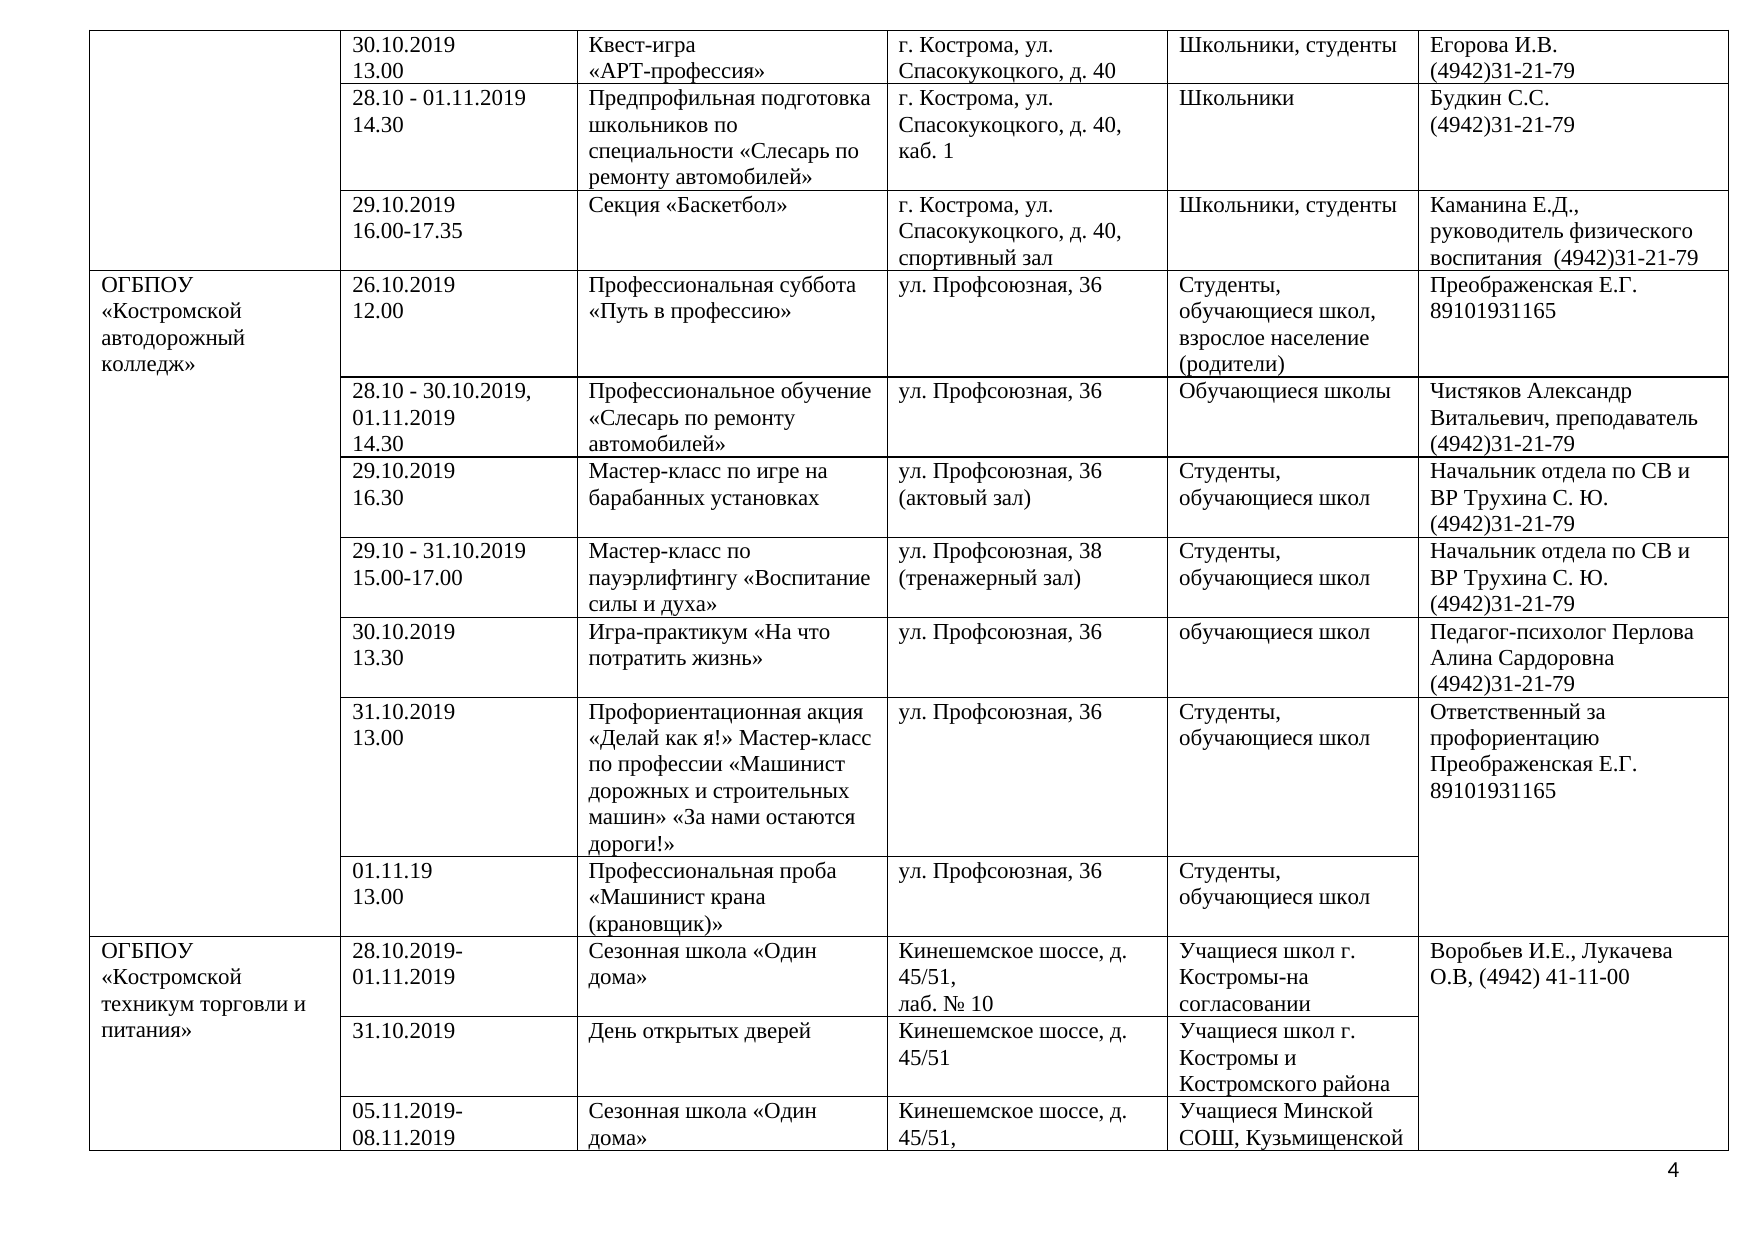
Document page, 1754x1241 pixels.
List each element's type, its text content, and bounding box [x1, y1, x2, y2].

table_cell Школьники, студенты [1168, 191, 1418, 270]
table_cell Профессиональная суббота «Путь в профессию» [578, 271, 887, 376]
table_cell 29.10.2019 16.00-17.35 [341, 191, 577, 270]
table_cell День открытых дверей [578, 1017, 887, 1096]
table_cell 31.10.2019 [341, 1017, 577, 1096]
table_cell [888, 1097, 1167, 1150]
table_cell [888, 84, 1167, 190]
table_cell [1168, 1097, 1418, 1150]
table_cell Обучающиеся школы [1168, 378, 1418, 456]
table_cell 29.10.2019 16.30 [341, 458, 577, 537]
table_cell Кинешемское шоссе, д. 45/51 [888, 1017, 1167, 1096]
table_cell Профессиональное обучение «Слесарь по ремонту автомобилей» [578, 378, 887, 456]
table_cell 28.10 - 30.10.2019, 01.11.2019 14.30 [341, 378, 577, 456]
table_cell Школьники [1168, 84, 1418, 190]
table_cell Студенты, обучающиеся школ, взрослое население (родители) [1168, 271, 1418, 376]
table_cell ОГБПОУ «Костромской техникум торговли и питания» [90, 937, 340, 1150]
table_cell Чистяков Александр Витальевич, преподаватель (4942)31-21-79 [1419, 378, 1728, 456]
table_cell Учащиеся школ г. Костромы и Костромского района [1168, 1017, 1418, 1096]
table_cell Мастер-класс по игре на барабанных установках [578, 458, 887, 537]
table_cell ул. Профсоюзная, 36 [888, 271, 1167, 376]
table_cell г. Кострома, ул. Спасокукоцкого, д. 40 [888, 31, 1167, 83]
table_cell Секция «Баскетбол» [578, 191, 887, 270]
table_cell Профориентационная акция «Делай как я!» Мастер-класс по профессии «Машинист дорожных и строительных машин» «За нами остаются дороги!» [578, 698, 887, 856]
table_cell Начальник отдела по СВ и ВР Трухина С. Ю. (4942)31-21-79 [1419, 458, 1728, 537]
table_cell ОГБПОУ «Костромской автодорожный колледж» [90, 271, 340, 936]
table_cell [341, 1097, 577, 1150]
table_cell Сезонная школа «Один дома» [578, 937, 887, 1016]
table_cell Школьники, студенты [1168, 31, 1418, 83]
table_cell 30.10.2019 13.30 [341, 618, 577, 697]
table_cell 31.10.2019 13.00 [341, 698, 577, 856]
table_cell Игра-практикум «На что потратить жизнь» [578, 618, 887, 697]
table_cell г. Кострома, ул. Спасокукоцкого, д. 40, спортивный зал [888, 191, 1167, 270]
table_cell Педагог-психолог Перлова Алина Сардоровна (4942)31-21-79 [1419, 618, 1728, 697]
table_cell ул. Профсоюзная, 38 (тренажерный зал) [888, 538, 1167, 617]
table_cell обучающиеся школ [1168, 618, 1418, 697]
table_cell ул. Профсоюзная, 36 [888, 857, 1167, 936]
table_cell Преображенская Е.Г. 89101931165 [1419, 271, 1728, 376]
table_cell Егорова И.В. (4942)31-21-79 [1419, 31, 1728, 83]
table_cell 29.10 - 31.10.2019 15.00-17.00 [341, 538, 577, 617]
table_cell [578, 1097, 887, 1150]
table_cell Квест-игра «АРТ-профессия» [578, 31, 887, 83]
table_cell Мастер-класс по пауэрлифтингу «Воспитание силы и духа» [578, 538, 887, 617]
table_cell Начальник отдела по СВ и ВР Трухина С. Ю. (4942)31-21-79 [1419, 538, 1728, 617]
table_cell Учащиеся школ г. Костромы-на согласовании [1168, 937, 1418, 1016]
table_cell ул. Профсоюзная, 36 [888, 378, 1167, 456]
table_cell Ответственный за профориентацию Преображенская Е.Г. 89101931165 [1419, 698, 1728, 936]
table_cell 28.10.2019-01.11.2019 [341, 937, 577, 1016]
table_cell Воробьев И.Е., Лукачева О.В, (4942) 41-11-00 [1419, 937, 1728, 1150]
table_cell ул. Профсоюзная, 36 [888, 618, 1167, 697]
table_cell Каманина Е.Д., руководитель физического воспитания (4942)31-21-79 [1419, 191, 1728, 270]
table_cell ул. Профсоюзная, 36 (актовый зал) [888, 458, 1167, 537]
table_cell 28.10 - 01.11.2019 14.30 [341, 84, 577, 190]
table_cell 01.11.19 13.00 [341, 857, 577, 936]
table_cell Студенты, обучающиеся школ [1168, 857, 1418, 936]
table_cell Студенты, обучающиеся школ [1168, 538, 1418, 617]
table_cell Студенты, обучающиеся школ [1168, 458, 1418, 537]
table_cell Профессиональная проба «Машинист крана (крановщик)» [578, 857, 887, 936]
table_cell Предпрофильная подготовка школьников по специальности «Слесарь по ремонту автомобилей» [578, 84, 887, 190]
table_cell ул. Профсоюзная, 36 [888, 698, 1167, 856]
table_cell Студенты, обучающиеся школ [1168, 698, 1418, 856]
table_cell Будкин С.С. (4942)31-21-79 [1419, 84, 1728, 190]
table_cell 26.10.2019 12.00 [341, 271, 577, 376]
table_cell 30.10.2019 13.00 [341, 31, 577, 83]
table_cell Кинешемское шоссе, д. 45/51, лаб. № 10 [888, 937, 1167, 1016]
